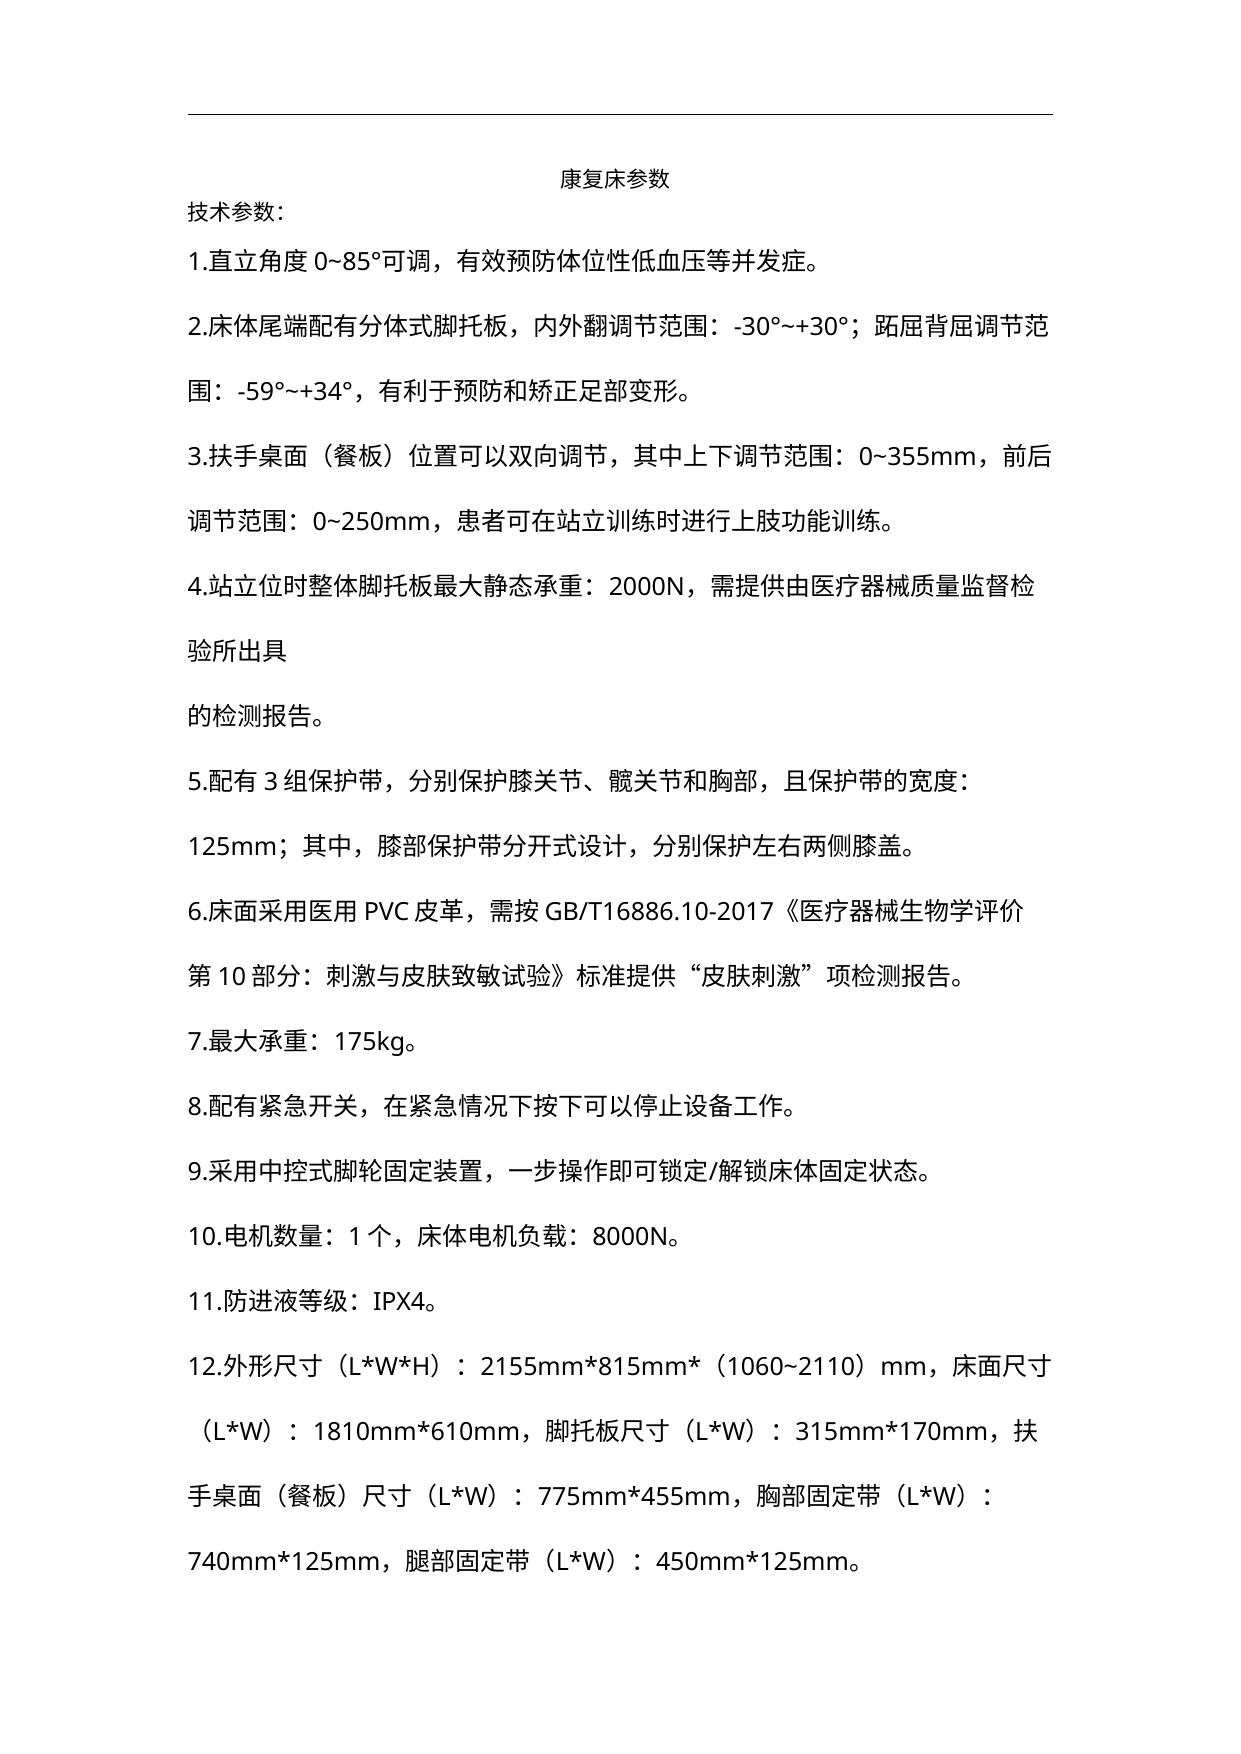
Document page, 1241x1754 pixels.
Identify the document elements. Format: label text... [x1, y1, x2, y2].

text 9.采用中控式脚轮固定装置，一步操作即可锁定/解锁床体固定状态。 [187, 1137, 1053, 1202]
text 5.配有3组保护带，分别保护膝关节、髋关节和胸部，且保护带的宽度：125mm；其中，膝部保护带分开式设计，分别保护左右两侧膝盖。 [187, 747, 1053, 877]
text 4.站立位时整体脚托板最大静态承重：2000N，需提供由医疗器械质量监督检验所出具 [187, 552, 1053, 682]
text 2.床体尾端配有分体式脚托板，内外翻调节范围：-30°~+30°；跖屈背屈调节范围：-59°~+34°，有利于预防和矫正足部变形。 [187, 292, 1053, 422]
text 12.外形尺寸（L*W*H）：2155mm*815mm*（1060~2110）mm，床面尺寸（L*W）：1810mm*610mm，脚托板尺寸（L*W）：315mm*170mm，扶手桌面（餐板）尺寸（L*W）：775mm*455mm，胸部固定带（L*W）：740mm*125mm，腿部固定带（L*W）：450mm*125mm。 [187, 1332, 1053, 1592]
text 11.防进液等级：IPX4。 [187, 1267, 1053, 1332]
text 6.床面采用医用PVC皮革，需按GB/T16886.10-2017《医疗器械生物学评价 第10部分：刺激与皮肤致敏试验》标准提供“皮肤刺激”项检测报告。 [187, 877, 1053, 1007]
text 8.配有紧急开关，在紧急情况下按下可以停止设备工作。 [187, 1072, 1053, 1137]
text 10.电机数量：1个，床体电机负载：8000N。 [187, 1202, 1053, 1267]
text 的检测报告。 [187, 682, 1053, 747]
text 1.直立角度0~85°可调，有效预防体位性低血压等并发症。 [187, 227, 1053, 292]
text 3.扶手桌面（餐板）位置可以双向调节，其中上下调节范围：0~355mm，前后调节范围：0~250mm，患者可在站立训练时进行上肢功能训练。 [187, 422, 1053, 552]
text 7.最大承重：175kg。 [187, 1007, 1053, 1072]
